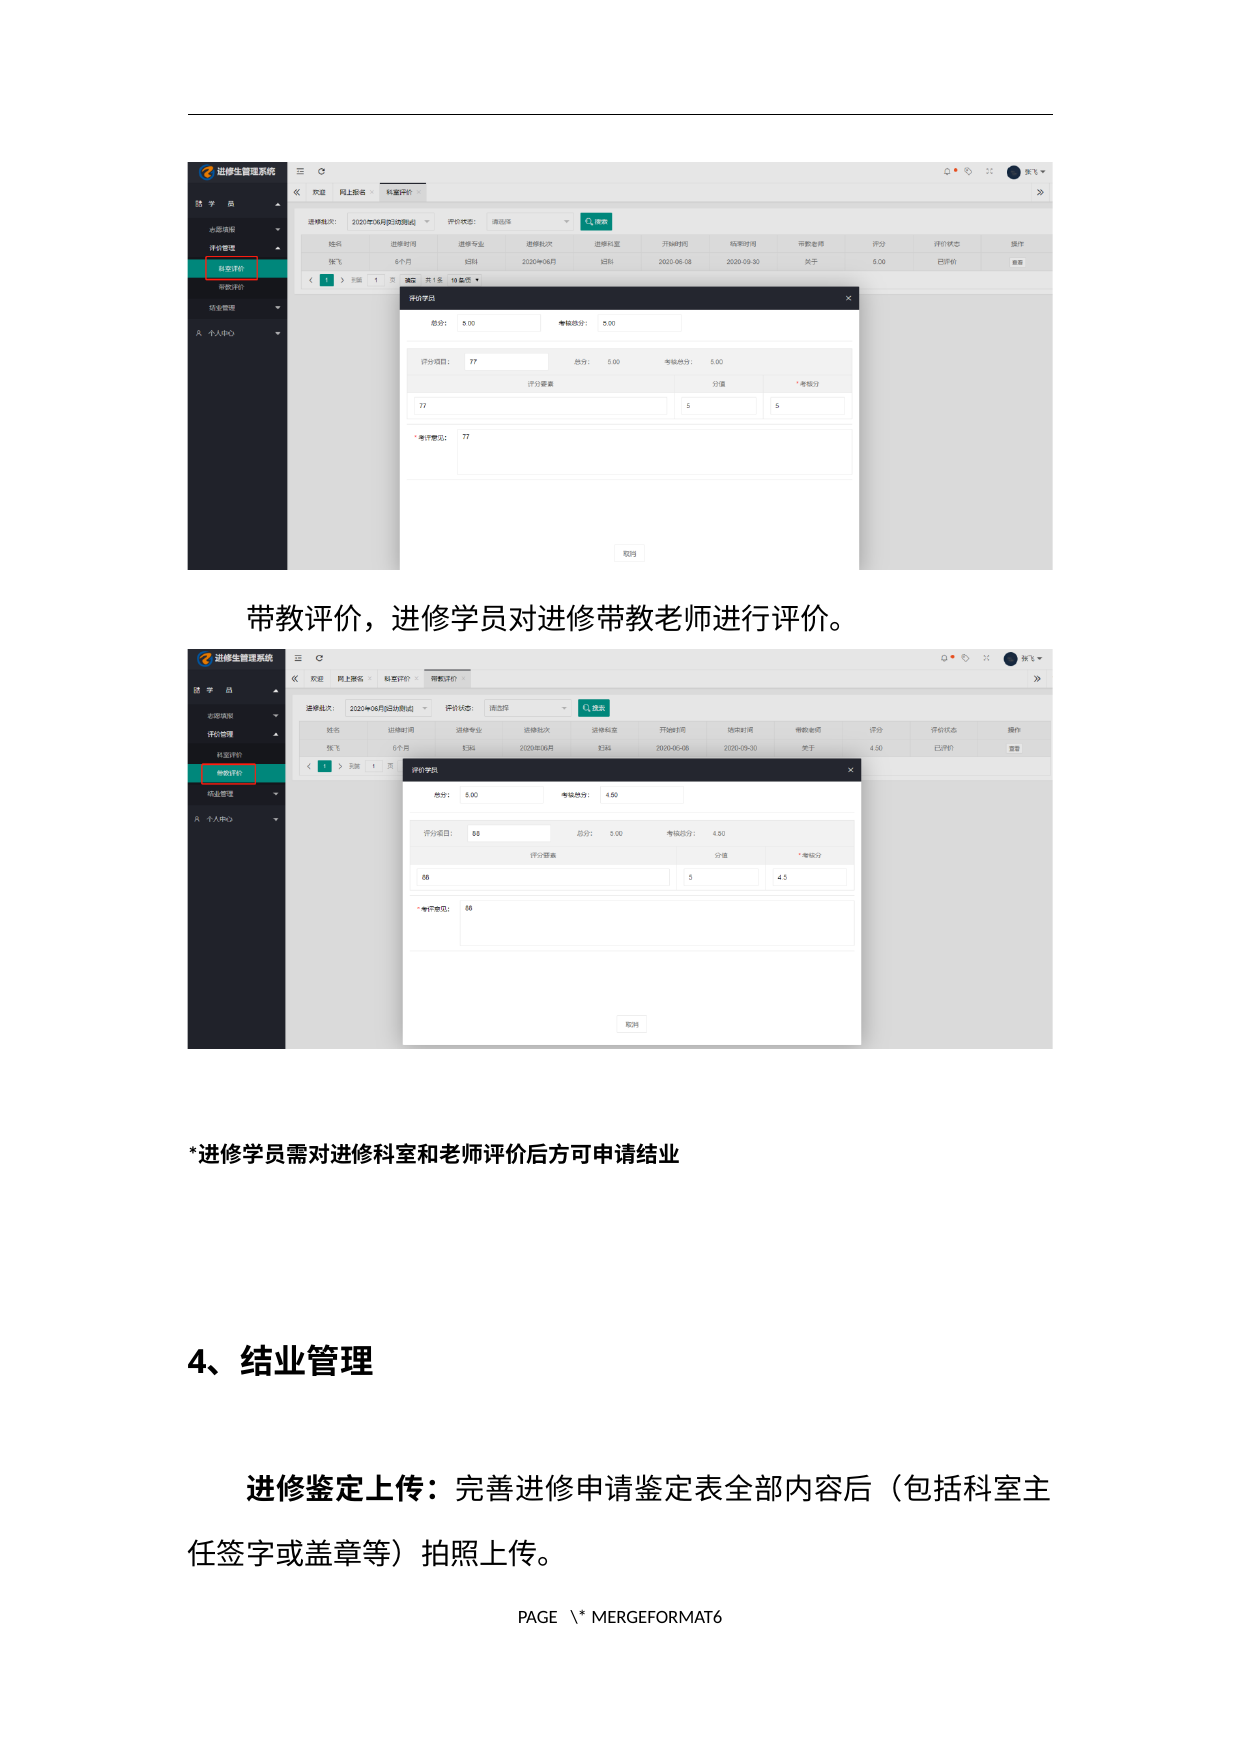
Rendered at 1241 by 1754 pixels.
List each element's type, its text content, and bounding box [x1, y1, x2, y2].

subtitle 4、结业管理 [187, 1327, 1053, 1392]
picture [187, 649, 1053, 1049]
picture [187, 162, 1053, 570]
text 带教评价，进修学员对进修带教老师进行评价。 [187, 584, 1053, 649]
text 进修鉴定上传：完善进修申请鉴定表全部内容后（包括科室主任签字或盖章等）拍照上传。 [187, 1454, 1053, 1584]
text *进修学员需对进修科室和老师评价后方可申请结业 [187, 1137, 1053, 1169]
